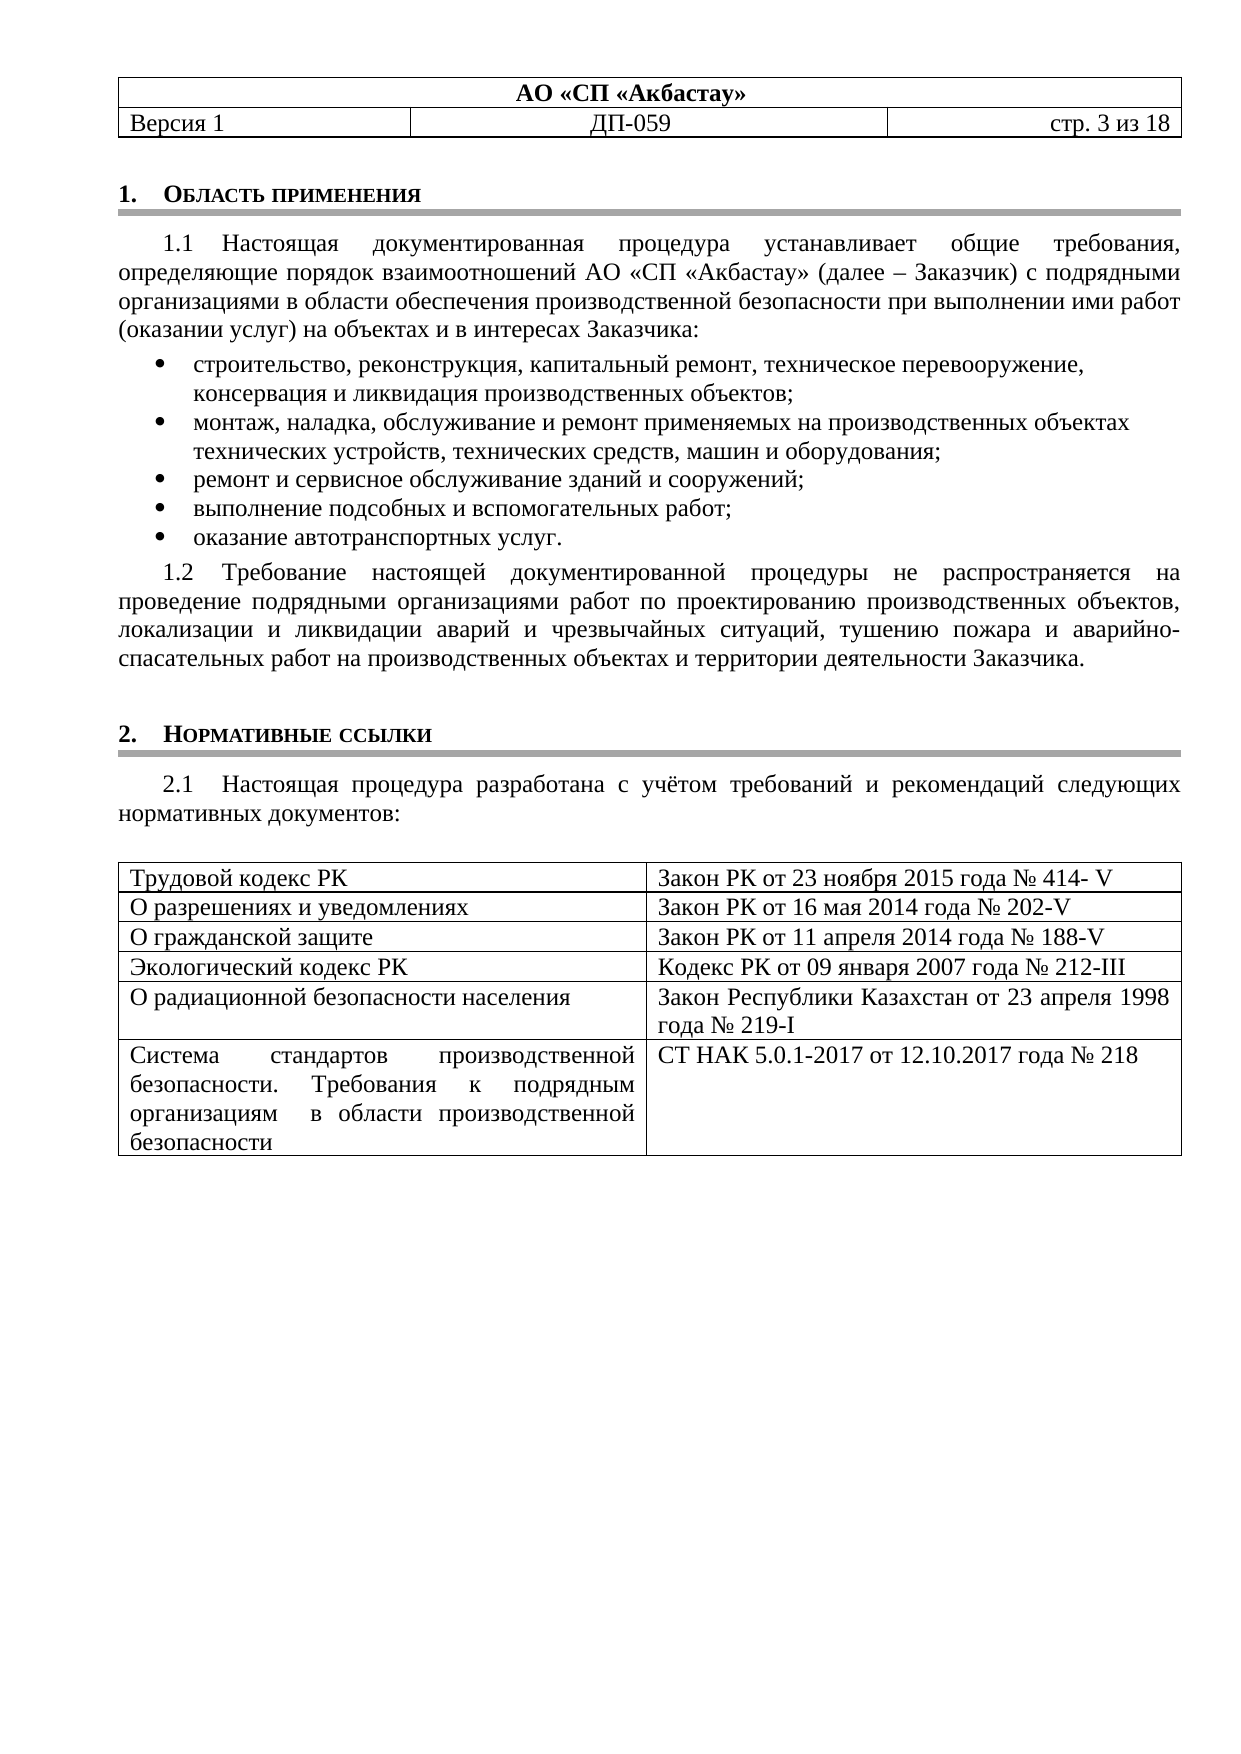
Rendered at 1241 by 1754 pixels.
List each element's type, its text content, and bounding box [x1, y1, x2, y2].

subtitle Нормативные ссылки [118, 719, 1181, 750]
table_header Закон РК от 23 ноября 2015 года № 414- V [647, 863, 1181, 891]
table_cell О разрешениях и уведомлениях [119, 893, 646, 921]
table_cell Закон Республики Казахстан от 23 апреля 1998 года № 219-I [647, 982, 1181, 1039]
table_cell О радиационной безопасности населения [119, 982, 646, 1039]
table_cell Экологический кодекс РК [119, 952, 646, 981]
list выполнение подсобных и вспомогательных работ; [156, 493, 1181, 522]
subtitle Область применения [118, 179, 1181, 209]
table_cell Закон РК от 11 апреля 2014 года № 188-V [647, 922, 1181, 951]
subtitle Настоящая документированная процедура устанавливает общие требования, определяющие порядок взаимоотношений АО «СП «Акбастау» (далее – Заказчик) с подрядными организациями в области обеспечения производственной безопасности при выполнении ими работ (оказании услуг) на объектах и в интересах Заказчика: [118, 228, 1181, 343]
subtitle Требование настоящей документированной процедуры не распространяется на проведение подрядными организациями работ по проектированию производственных объектов, локализации и ликвидации аварий и чрезвычайных ситуаций, тушению пожара и аварийно-спасательных работ на производственных объектах и территории деятельности Заказчика. [118, 557, 1181, 672]
table_cell О гражданской защите [119, 922, 646, 951]
list строительство, реконструкция, капитальный ремонт, техническое перевооружение, консервация и ликвидация производственных объектов; [156, 349, 1181, 407]
table_header Трудовой кодекс РК [119, 863, 646, 891]
list ремонт и сервисное обслуживание зданий и сооружений; [156, 464, 1181, 493]
list монтаж, наладка, обслуживание и ремонт применяемых на производственных объектах технических устройств, технических средств, машин и оборудования; [156, 407, 1181, 464]
list оказание автотранспортных услуг. [156, 522, 1181, 551]
table_cell Кодекс РК от 09 января 2007 года № 212-III [647, 952, 1181, 981]
table_cell СТ НАК 5.0.1-2017 от 12.10.2017 года № 218 [647, 1040, 1181, 1155]
table_cell Система стандартов производственной безопасности. Требования к подрядным организациям в области производственной безопасности [119, 1040, 646, 1155]
table_cell Закон РК от 16 мая 2014 года № 202-V [647, 893, 1181, 921]
subtitle Настоящая процедура разработана с учётом требований и рекомендаций следующих нормативных документов: [118, 769, 1181, 827]
